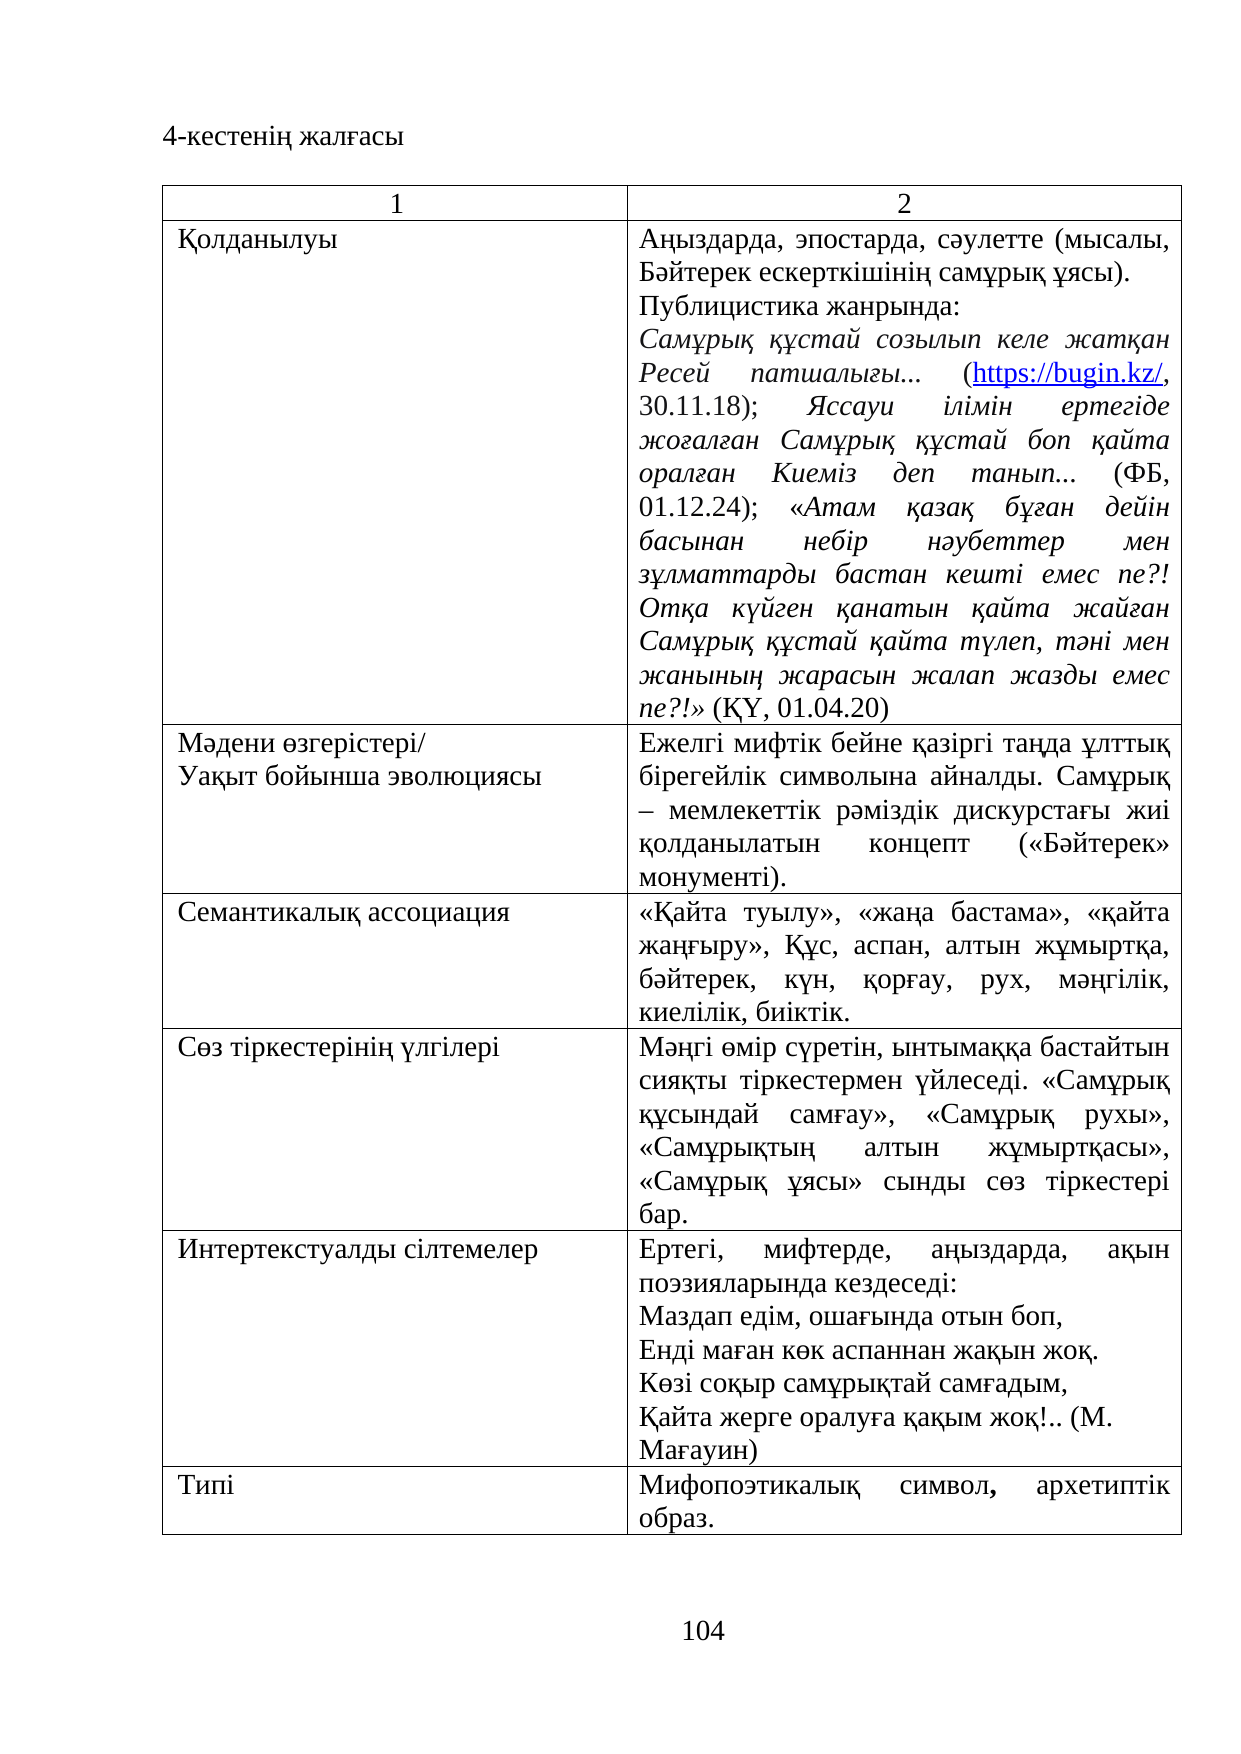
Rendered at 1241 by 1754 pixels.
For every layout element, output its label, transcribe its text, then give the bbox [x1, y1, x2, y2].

table_header 1 [163, 186, 627, 220]
table_cell Ертегі, мифтерде, аңыздарда, ақын поэзияларында кездеседі: Маздап едім, ошағында отын боп, Енді маған көк аспаннан жақын жоқ. Көзі соқыр самұрықтай самғадым, Қайта жерге оралуға қақым жоқ!.. (М. Мағауин) [628, 1231, 1181, 1466]
table_cell Мәдени өзгерістері/ Уақыт бойынша эволюциясы [163, 725, 627, 893]
table_cell «Қайта туылу», «жаңа бастама», «қайта жаңғыру», Құс, аспан, алтын жұмыртқа, бәйтерек, күн, қорғау, рух, мәңгілік, киелілік, биіктік. [628, 894, 1181, 1028]
table_cell Аңыздарда, эпостарда, сәулетте (мысалы, Бәйтерек ескерткішінің самұрық ұясы). Публицистика жанрында: Самұрық құстай созылып келе жатқан Ресей патшалығы... (https://bugin.kz/, 30.11.18); Яссауи ілімін ертегіде жоғалған Самұрық құстай боп қайта оралған Киеміз деп танып... (ФБ, 01.12.24); «Атам қазақ бұған дейін басынан небір нәубеттер мен зұлматтарды бастан кешті емес пе?! Отқа күйген қанатын қайта жайған Самұрық құстай қайта түлеп, тәні мен жанының жарасын жалап жазды емес пе?!» (ҚҮ, 01.04.20) [628, 221, 1181, 724]
table_cell Tипі [163, 1467, 627, 1534]
table_header 2 [628, 186, 1181, 220]
table_cell Мифопоэтикалық символ, архетиптік образ. [628, 1467, 1181, 1534]
table_cell Ежелгі мифтік бейне қазіргі таңда ұлттық бірегейлік символына айналды. Самұрық – мемлекеттік рәміздік дискурстағы жиі қолданылатын концепт («Бәйтерек» монументі). [628, 725, 1181, 893]
table_cell Интертекстуалды сілтемелер [163, 1231, 627, 1466]
table_cell Мәңгі өмір сүретін, ынтымаққа бастайтын сияқты тіркестермен үйлеседі. «Самұрық құсындай самғау», «Самұрық рухы», «Самұрықтың алтын жұмыртқасы», «Самұрық ұясы» сынды сөз тіркестері бар. [628, 1029, 1181, 1230]
text 4-кестенің жалғасы [162, 118, 1181, 152]
table_cell Семантикалық ассоциация [163, 894, 627, 1028]
table_cell Сөз тіркестерінің үлгілері [163, 1029, 627, 1230]
table_cell Қолданылуы [163, 221, 627, 724]
